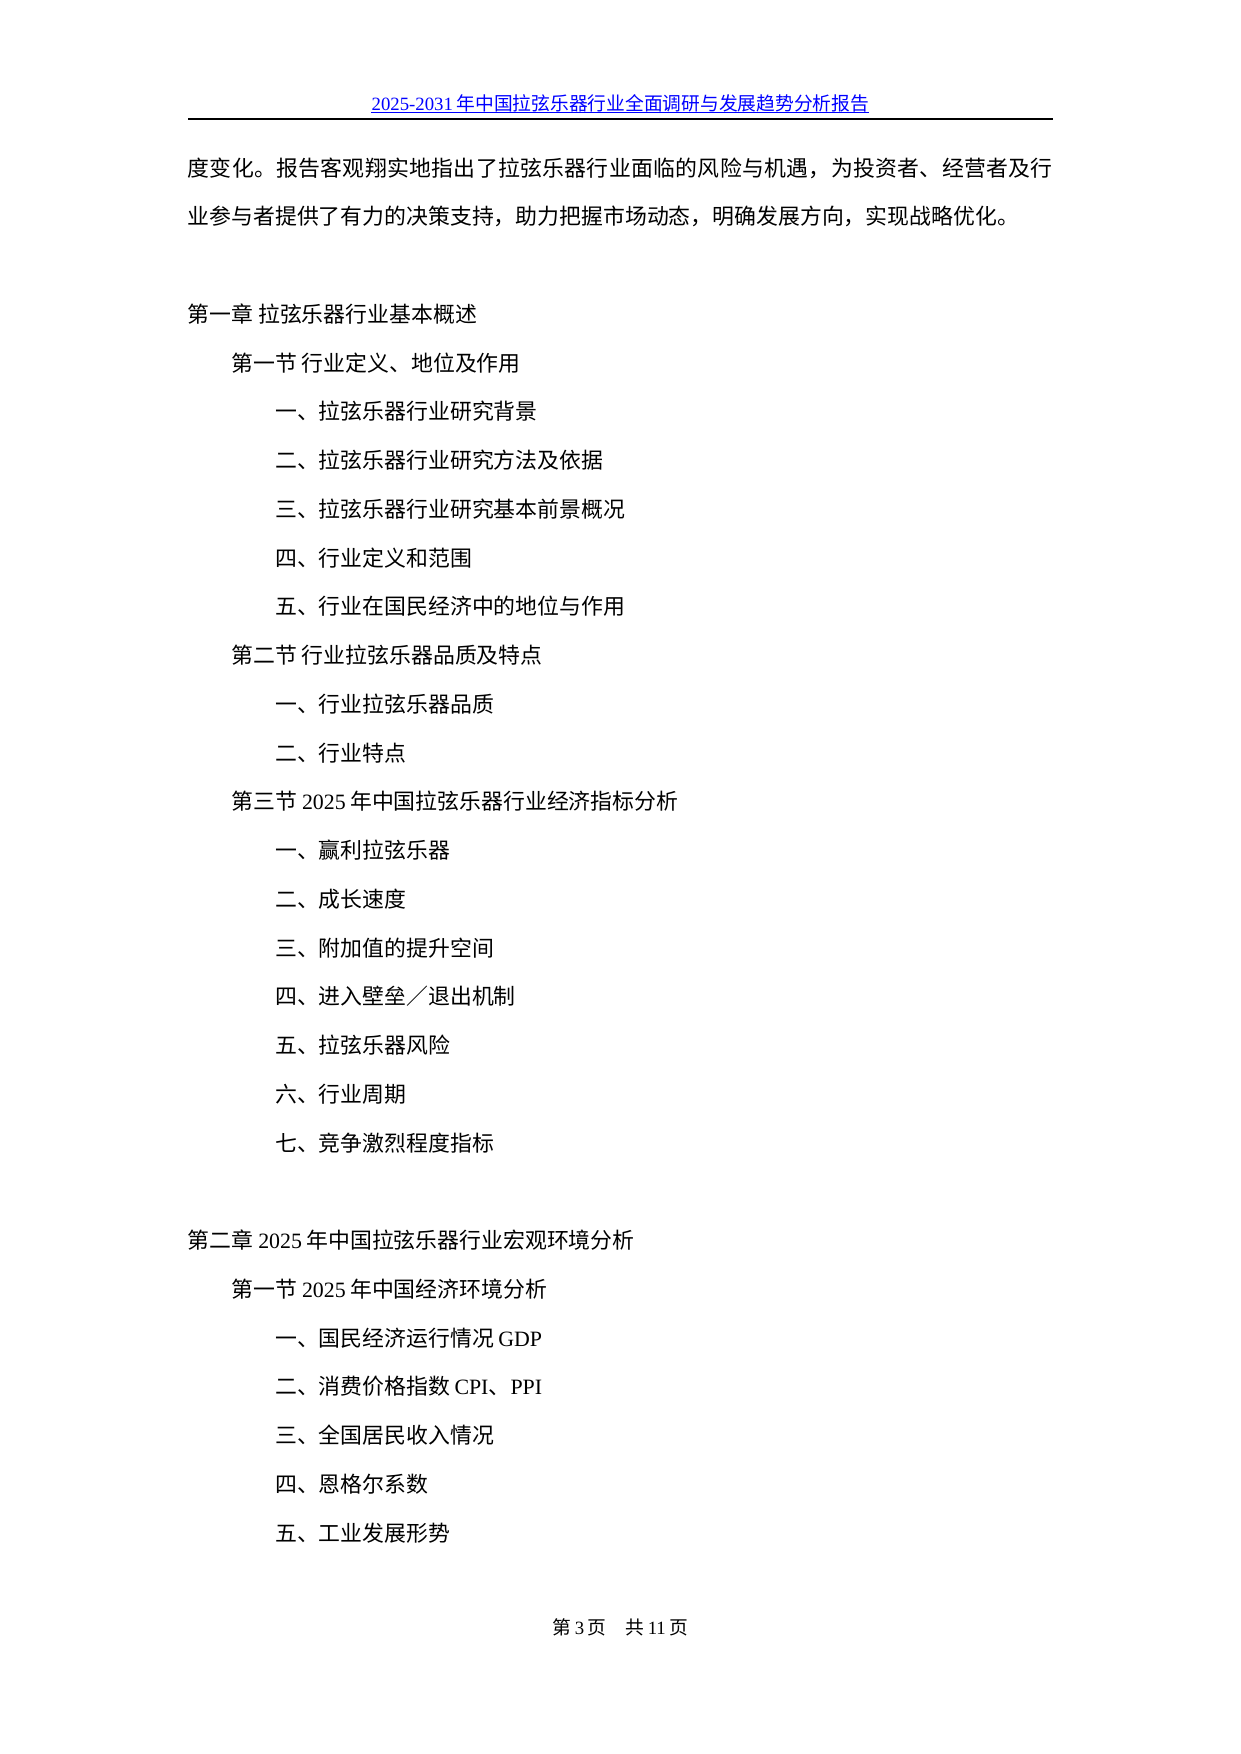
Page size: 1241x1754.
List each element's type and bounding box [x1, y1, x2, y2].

text [187, 150, 1053, 1548]
